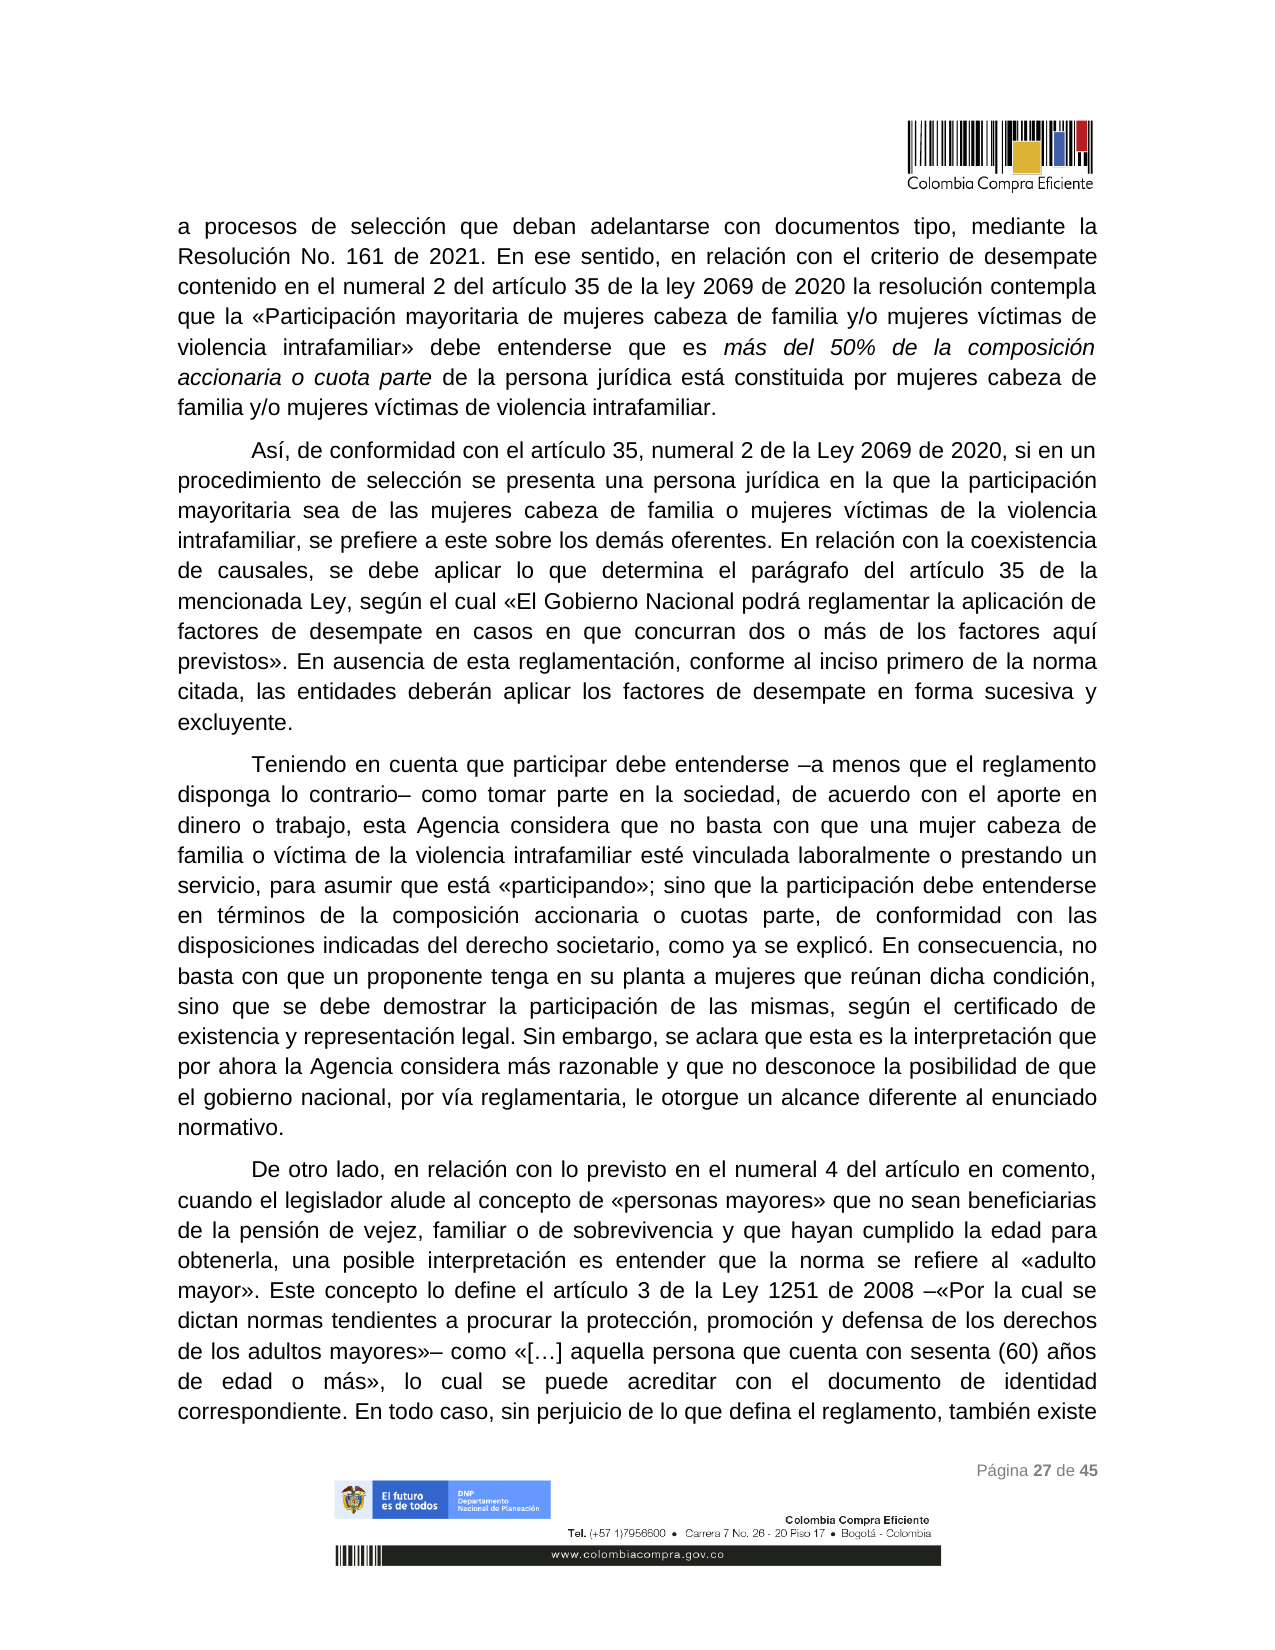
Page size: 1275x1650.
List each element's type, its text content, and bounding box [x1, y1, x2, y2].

text Así, de conformidad con el artículo 35, numeral 2 de la Ley 2069 de 2020, si en un procedimiento de selección se presenta una persona jurídica en la que la participación mayoritaria sea de las mujeres cabeza de familia o mujeres víctimas de la violencia intrafamiliar, se prefiere a este sobre los demás oferentes. En relación con la coexistencia de causales, se debe aplicar lo que determina el parágrafo del artículo 35 de la mencionada Ley, según el cual «El Gobierno Nacional podrá reglamentar la aplicación de factores de desempate en casos en que concurran dos o más de los factores aquí previstos». En ausencia de esta reglamentación, conforme al inciso primero de la norma citada, las entidades deberán aplicar los factores de desempate en forma sucesiva y excluyente. [177, 437, 1098, 735]
picture [334, 1480, 942, 1566]
text Teniendo en cuenta que participar debe entenderse –a menos que el reglamento disponga lo contrario– como tomar parte en la sociedad, de acuerdo con el aporte en dinero o trabajo, esta Agencia considera que no basta con que una mujer cabeza de familia o víctima de la violencia intrafamiliar esté vinculada laboralmente o prestando un servicio, para asumir que está «participando»; sino que la participación debe entenderse en términos de la composición accionaria o cuotas parte, de conformidad con las disposiciones indicadas del derecho societario, como ya se explicó. En consecuencia, no basta con que un proponente tenga en su planta a mujeres que reúnan dicha condición, sino que se debe demostrar la participación de las mismas, según el certificado de existencia y representación legal. Sin embargo, se aclara que esta es la interpretación que por ahora la Agencia considera más razonable y que no desconoce la posibilidad de que el gobierno nacional, por vía reglamentaria, le otorgue un alcance diferente al enunciado normativo. [177, 751, 1098, 1140]
picture [899, 114, 1099, 196]
